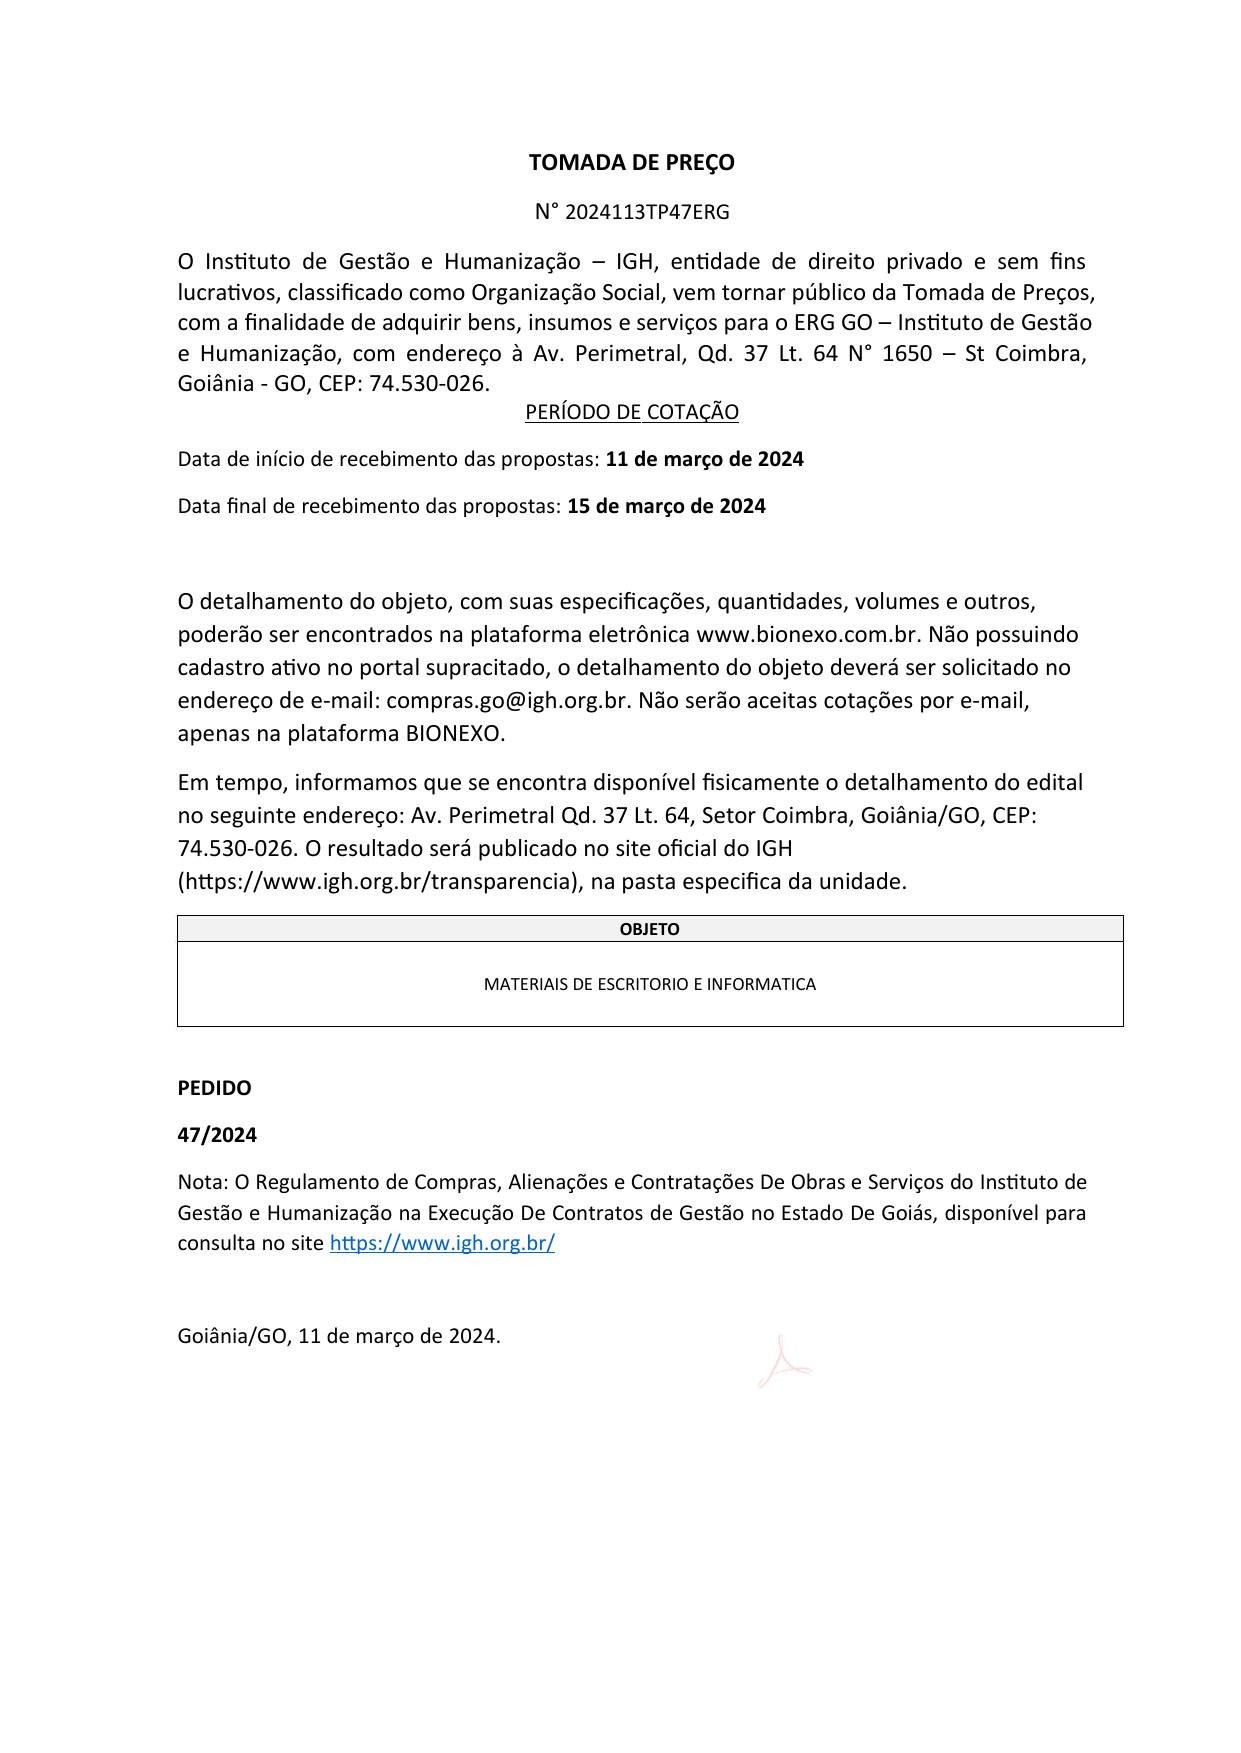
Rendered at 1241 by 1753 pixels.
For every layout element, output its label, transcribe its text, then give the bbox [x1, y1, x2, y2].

text N° 2024113TP47ERG [534, 195, 755, 226]
picture [174, 912, 1126, 1029]
text Gestão e Humanização na Execução De Contratos de Gestão no Estado De Goiás, disponível para [177, 1197, 1111, 1226]
text cadastro ativo no portal supracitado, o detalhamento do objeto deverá ser solicitado no [177, 651, 1103, 681]
text no seguinte endereço: Av. Perimetral Qd. 37 Lt. 64, Setor Coimbra, Goiânia/GO, CEP: [177, 799, 1107, 830]
text Nota: O Regulamento de Compras, Alienações e Contratações De Obras e Serviços do Instituto de [177, 1167, 1111, 1195]
text Em tempo, informamos que se encontra disponível fisicamente o detalhamento do edital [177, 766, 1107, 797]
text 7/2024 [189, 1120, 282, 1148]
text O detalhamento do objeto, com suas especificações, quantidades, volumes e outros, [177, 585, 1103, 615]
text PERÍODO DE COTAÇÃO [525, 397, 764, 425]
text Goiânia - GO, CEP: 74.530-026. [177, 367, 1112, 398]
text Data final de recebimento das propostas: 15 de março de 2024 [177, 491, 827, 519]
text poderão ser encontrados na plataforma eletrônica www.bionexo.com.br. Não possuindo [177, 618, 1103, 648]
text consulta no site https://www.igh.org.br/ [177, 1228, 1111, 1256]
text Goiânia/GO, 11 de março de 2024. [177, 1321, 525, 1349]
text TOMADA DE PREÇO [529, 146, 760, 176]
text O Instituto de Gestão e Humanização – IGH, entidade de direito privado e sem fins [177, 245, 1112, 276]
picture [755, 1332, 813, 1390]
text e Humanização, com endereço à Av. Perimetral, Qd. 37 Lt. 64 N° 1650 – St Coimbra, [177, 337, 1112, 367]
text PEDIDO [177, 1073, 277, 1101]
text OBJETO [619, 917, 705, 940]
text endereço de e-mail: compras.go@igh.org.br. Não serão aceitas cotações por e-mail, [177, 684, 1103, 714]
text com a finalidade de adquirir bens, insumos e serviços para o ERG GO – Instituto de Gestão [177, 306, 1112, 337]
text lucrativos, classificado como Organização Social, vem tornar público da Tomada de Preços, [177, 276, 1112, 306]
text 7 [177, 832, 190, 862]
text (https://www.igh.org.br/transparencia), na pasta especifica da unidade. [177, 865, 933, 895]
text 4.530-026. O resultado será publicado no site oficial do IGH [190, 832, 818, 862]
text Data de início de recebimento das propostas: 11 de março de 2024 [177, 444, 827, 472]
text apenas na plataforma BIONEXO. [177, 717, 1103, 747]
text MATERIAIS DE ESCRITORIO E INFORMATICA [484, 972, 841, 995]
